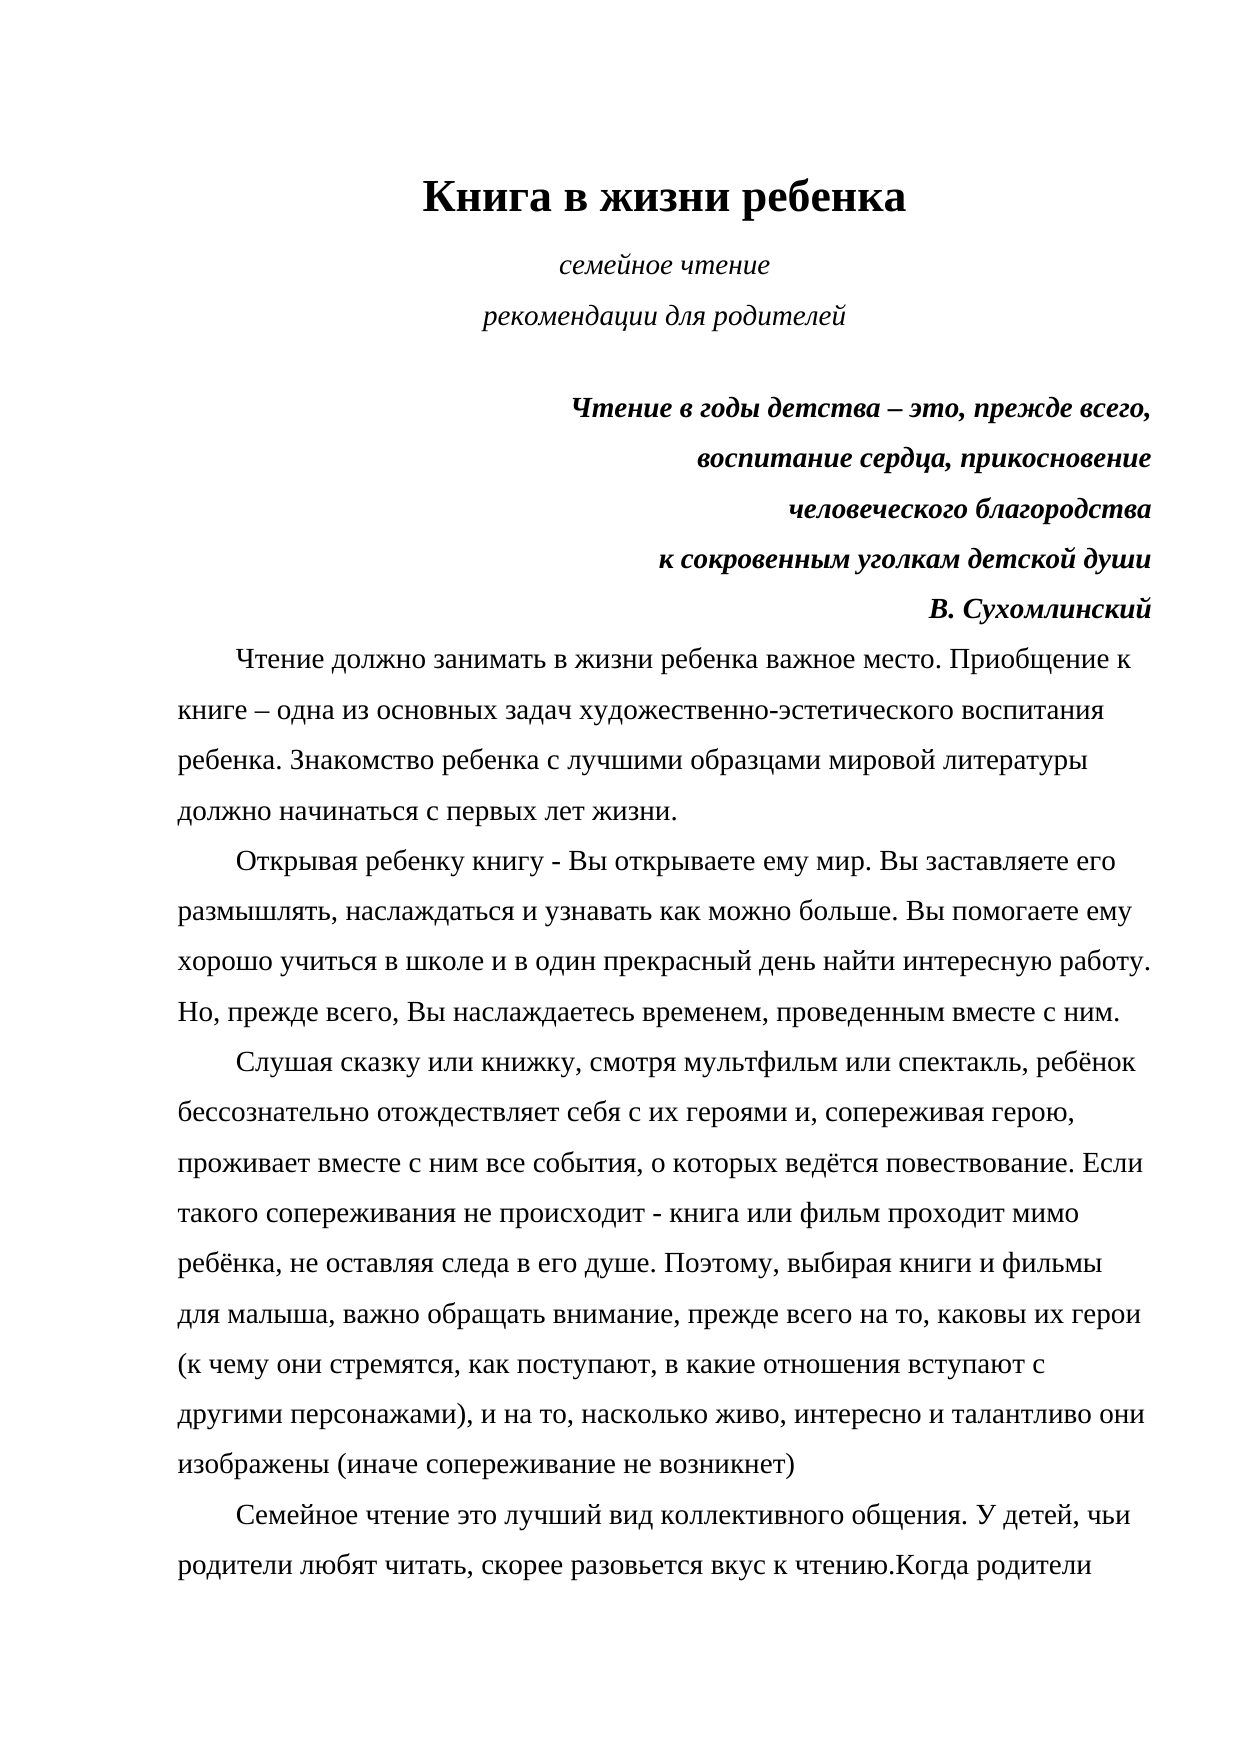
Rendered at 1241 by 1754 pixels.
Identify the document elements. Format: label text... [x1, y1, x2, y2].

text рекомендации для родителей [177, 298, 1152, 331]
text человеческого благородства [177, 491, 1152, 524]
text семейное чтение [177, 247, 1152, 281]
text Чтение в годы детства – это, прежде всего, [177, 390, 1152, 424]
text В. Сухомлинский [177, 591, 1152, 625]
text Чтение должно занимать в жизни ребенка важное место. Приобщение к книге – одна из основных задач художественно-эстетического воспитания ребенка. Знакомство ребенка с лучшими образцами мировой литературы должно начинаться с первых лет жизни. [177, 642, 1152, 826]
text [177, 1497, 1152, 1581]
text к сокровенным уголкам детской души [177, 541, 1152, 574]
text Слушая сказку или книжку, смотря мультфильм или спектакль, ребёнок бессознательно отождествляет себя с их героями и, сопереживая герою, проживает вместе с ним все события, о которых ведётся повествование. Если такого сопереживания не происходит - книга или фильм проходит мимо ребёнка, не оставляя следа в его душе. Поэтому, выбирая книги и фильмы для малыша, важно обращать внимание, прежде всего на то, каковы их герои (к чему они стремятся, как поступают, в какие отношения вступают с другими персонажами), и на то, насколько живо, интересно и талантливо они изображены (иначе сопереживание не возникнет) [177, 1044, 1152, 1480]
text Книга в жизни ребенка [177, 168, 1152, 221]
text воспитание сердца, прикосновение [177, 440, 1152, 474]
text Открывая ребенку книгу - Вы открываете ему мир. Вы заставляете его размышлять, наслаждаться и узнавать как можно больше. Вы помогаете ему хорошо учиться в школе и в один прекрасный день найти интересную работу. Но, прежде всего, Вы наслаждаетесь временем, проведенным вместе с ним. [177, 843, 1152, 1027]
